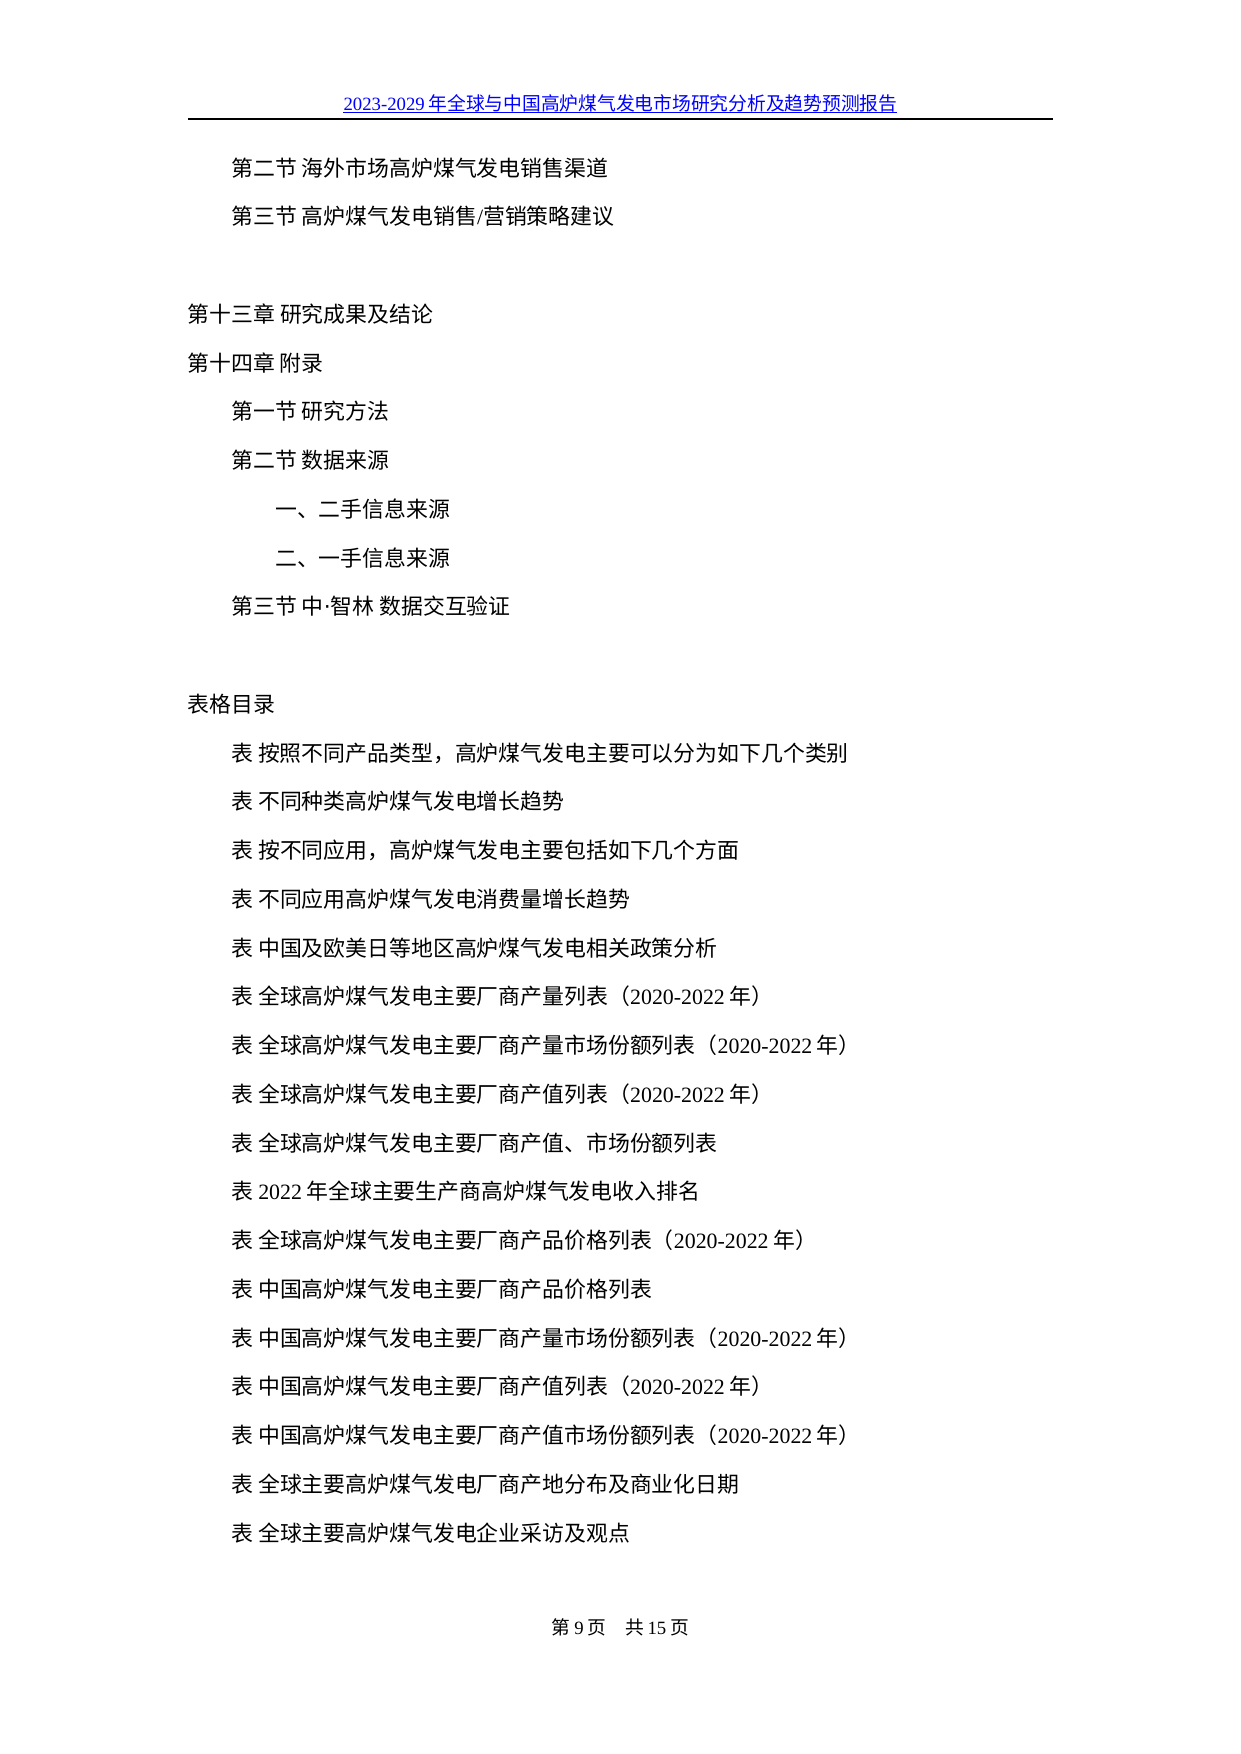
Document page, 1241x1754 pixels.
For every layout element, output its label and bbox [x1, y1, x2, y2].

text [187, 150, 1053, 1548]
